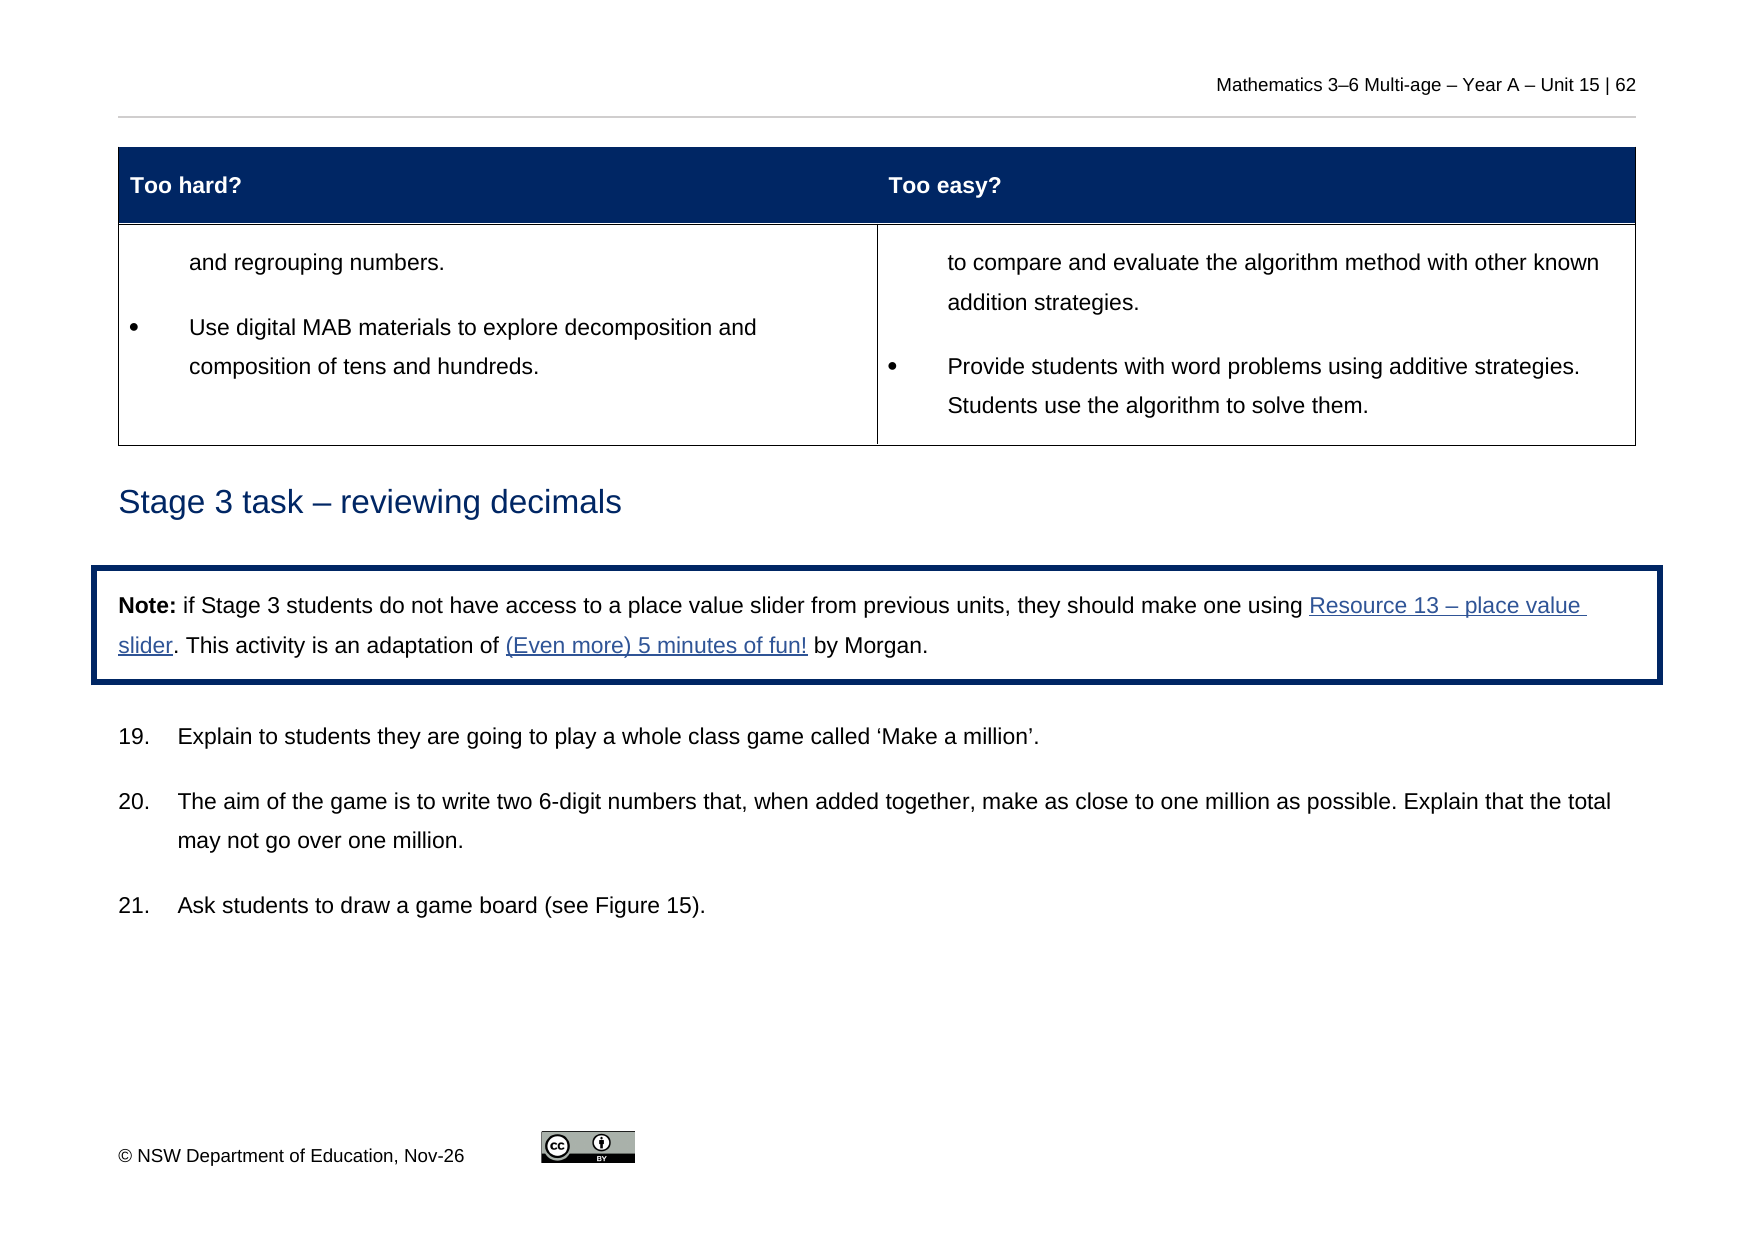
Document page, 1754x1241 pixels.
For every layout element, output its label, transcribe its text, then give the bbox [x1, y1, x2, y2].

list The aim of the game is to write two 6-digit numbers that, when added together, make as close to one million as possible. Explain that the total may not go over one million. [118, 788, 1636, 853]
table_header Too hard? [119, 147, 877, 223]
list Explain to students they are going to play a whole class game called ‘Make a million’. [118, 723, 1636, 749]
text Note: if Stage 3 students do not have access to a place value slider from previous units, they should make one using Resource 13 – place value slider. This activity is an adaptation of (Even more) 5 minutes of fun! by Morgan. [97, 571, 1657, 679]
subtitle Stage 3 task – reviewing decimals [118, 482, 1636, 521]
table_header Too easy? [877, 147, 1635, 223]
picture [541, 1131, 635, 1163]
